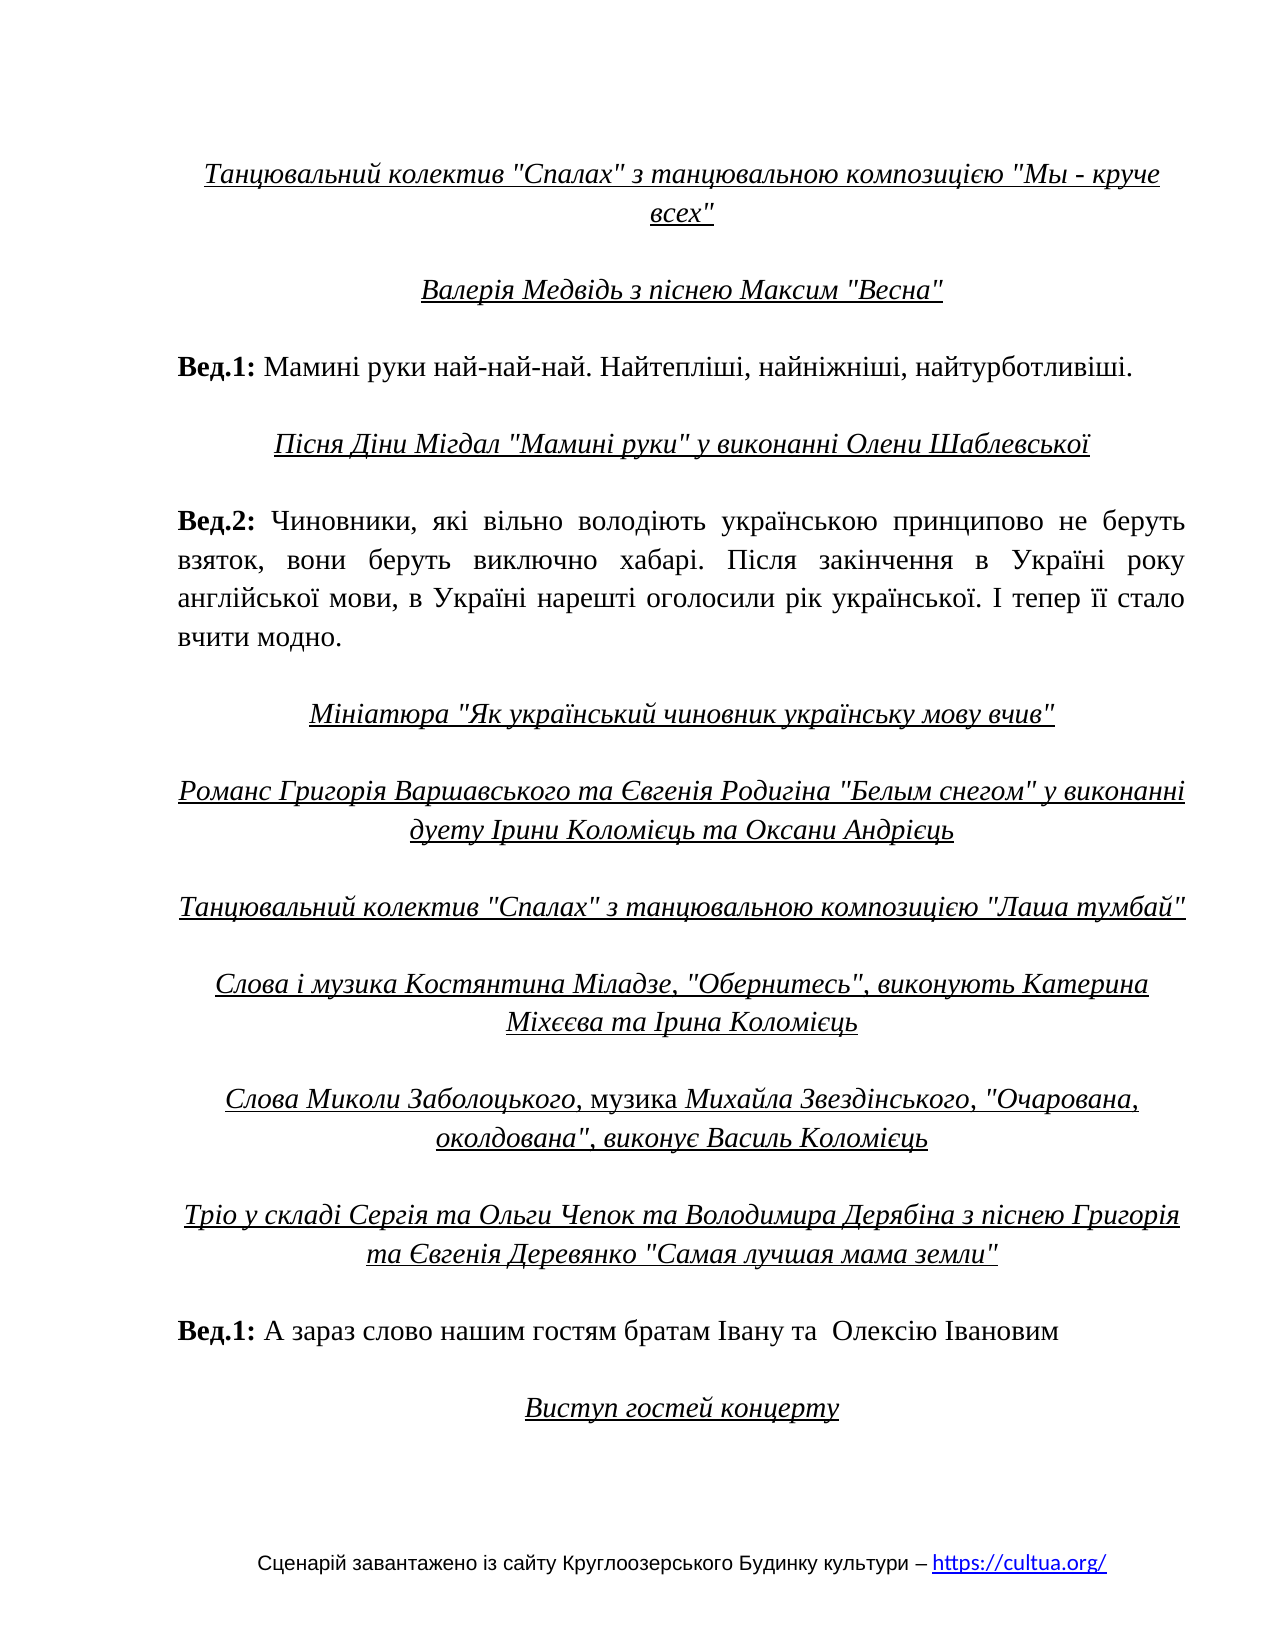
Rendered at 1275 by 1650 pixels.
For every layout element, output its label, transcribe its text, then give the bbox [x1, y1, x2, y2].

text Танцювальний колектив "Спалах" з танцювальною композицією "Лаша тумбай" [177, 889, 1186, 922]
text Слова Миколи Заболоцького, музика Михайла Звездінського, "Очарована, околдована", виконує Василь Коломієць [177, 1082, 1186, 1154]
text Тріо у складі Сергія та Ольги Чепок та Володимира Дерябіна з піснею Григорія та Євгенія Деревянко "Самая лучшая мама земли" [177, 1197, 1186, 1269]
text Валерія Медвідь з піснею Максим "Весна" [177, 272, 1186, 306]
text Вед.1: А зараз слово нашим гостям братам Івану та Олексію Івановим [177, 1313, 1186, 1346]
text Виступ гостей концерту [177, 1390, 1186, 1423]
text Танцювальний колектив "Спалах" з танцювальною композицією "Мы - круче всех" [177, 157, 1186, 229]
text Слова і музика Костянтина Міладзе, "Обернитесь", виконують Катерина Міхєєва та Ірина Коломієць [177, 966, 1186, 1038]
text Мініатюра "Як український чиновник українську мову вчив" [177, 696, 1186, 730]
text Романс Григорія Варшавського та Євгенія Родигіна "Белым снегом" у виконанні дуету Ірини Коломієць та Оксани Андрієць [177, 773, 1186, 845]
text Пісня Діни Мігдал "Мамині руки" у виконанні Олени Шаблевської [177, 426, 1186, 460]
text Вед.1: Мамині руки най-най-най. Найтепліші, найніжніші, найтурботливіші. [177, 349, 1186, 383]
text Вед.2: Чиновники, які вільно володіють українською принципово не беруть взяток, вони беруть виключно хабарі. Після закінчення в Україні року англійської мови, в Україні нарешті оголосили рік української. І тепер її стало вчити модно. [177, 503, 1186, 653]
